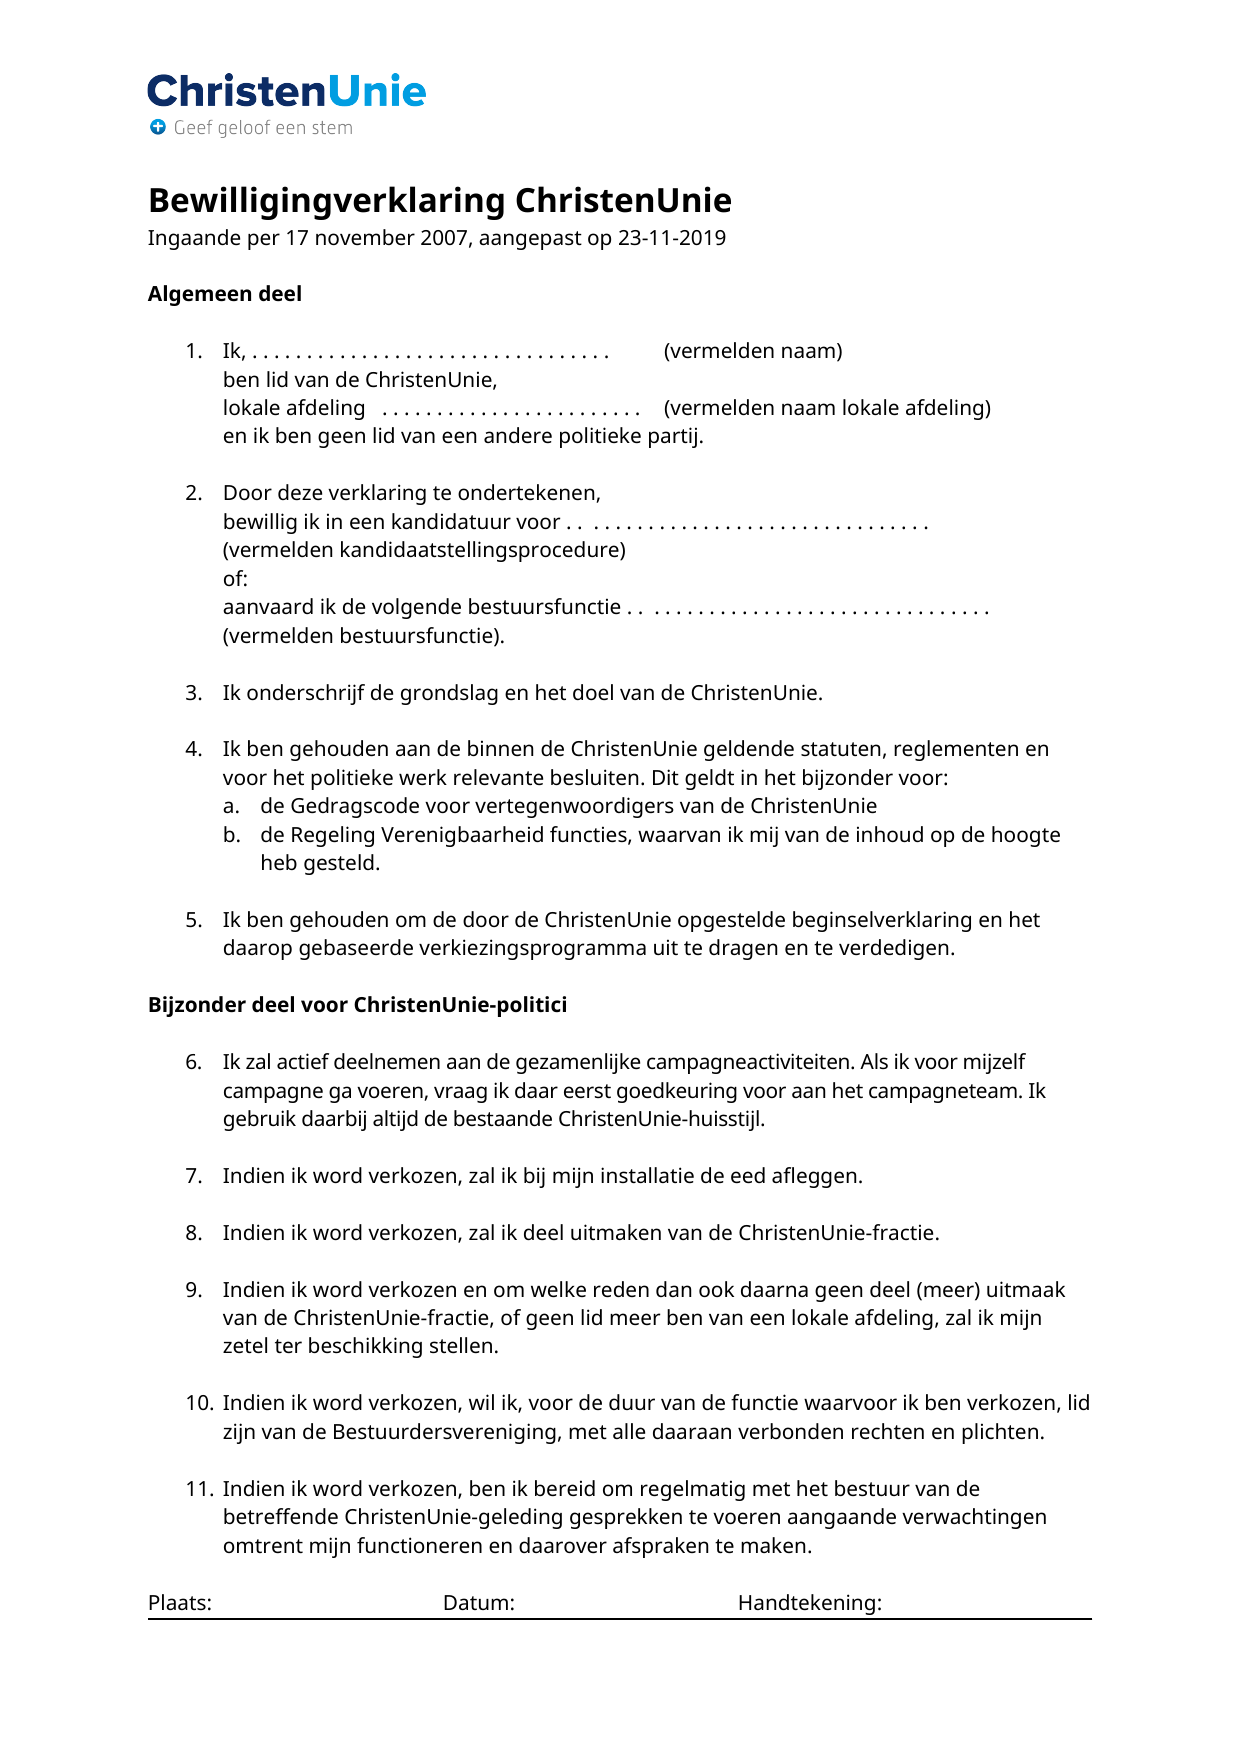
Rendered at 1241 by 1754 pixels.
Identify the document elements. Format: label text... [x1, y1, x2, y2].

list Indien ik word verkozen en om welke reden dan ook daarna geen deel (meer) uitmaak van de ChristenUnie-fractie, of geen lid meer ben van een lokale afdeling, zal ik mijn zetel ter beschikking stellen. [185, 1275, 1092, 1360]
list Ik, . . . . . . . . . . . . . . . . . . . . . . . . . . . . . . . . . (vermelden naam) ben lid van de ChristenUnie, lokale afdeling . . . . . . . . . . . . . . . . . . . . . . . . (vermelden naam lokale afdeling) en ik ben geen lid van een andere politieke partij. [185, 336, 1092, 450]
text Bijzonder deel voor ChristenUnie-politici [148, 990, 1092, 1019]
text Bewilligingverklaring ChristenUnie [148, 177, 1092, 223]
text Plaats: Datum: Handtekening: [148, 1588, 1092, 1618]
list Ik onderschrijf de grondslag en het doel van de ChristenUnie. [185, 678, 1092, 706]
list Indien ik word verkozen, zal ik deel uitmaken van de ChristenUnie-fractie. [185, 1218, 1092, 1246]
list Ik zal actief deelnemen aan de gezamenlijke campagneactiviteiten. Als ik voor mijzelf campagne ga voeren, vraag ik daar eerst goedkeuring voor aan het campagneteam. Ik gebruik daarbij altijd de bestaande ChristenUnie-huisstijl. [185, 1047, 1092, 1133]
list Door deze verklaring te ondertekenen, bewillig ik in een kandidatuur voor . . . . . . . . . . . . . . . . . . . . . . . . . . . . . . . . . (vermelden kandidaatstellingsprocedure) of: aanvaard ik de volgende bestuursfunctie . . . . . . . . . . . . . . . . . . . . . . . . . . . . . . . . . (vermelden bestuursfunctie). [185, 478, 1092, 649]
list Indien ik word verkozen, ben ik bereid om regelmatig met het bestuur van de betreffende ChristenUnie-geleding gesprekken te voeren aangaande verwachtingen omtrent mijn functioneren en daarover afspraken te maken. [185, 1474, 1092, 1559]
list de Regeling Verenigbaarheid functies, waarvan ik mij van de inhoud op de hoogte heb gesteld. [223, 820, 1092, 877]
picture [147, 73, 426, 138]
list Ik ben gehouden aan de binnen de ChristenUnie geldende statuten, reglementen en voor het politieke werk relevante besluiten. Dit geldt in het bijzonder voor: [185, 734, 1092, 791]
text Algemeen deel [148, 279, 1092, 308]
list Indien ik word verkozen, wil ik, voor de duur van de functie waarvoor ik ben verkozen, lid zijn van de Bestuurdersvereniging, met alle daaraan verbonden rechten en plichten. [185, 1388, 1092, 1445]
text Ingaande per 17 november 2007, aangepast op 23-11-2019 [148, 223, 1092, 251]
list Ik ben gehouden om de door de ChristenUnie opgestelde beginselverklaring en het daarop gebaseerde verkiezingsprogramma uit te dragen en te verdedigen. [185, 905, 1092, 962]
list de Gedragscode voor vertegenwoordigers van de ChristenUnie [223, 791, 1092, 820]
list Indien ik word verkozen, zal ik bij mijn installatie de eed afleggen. [185, 1161, 1092, 1189]
